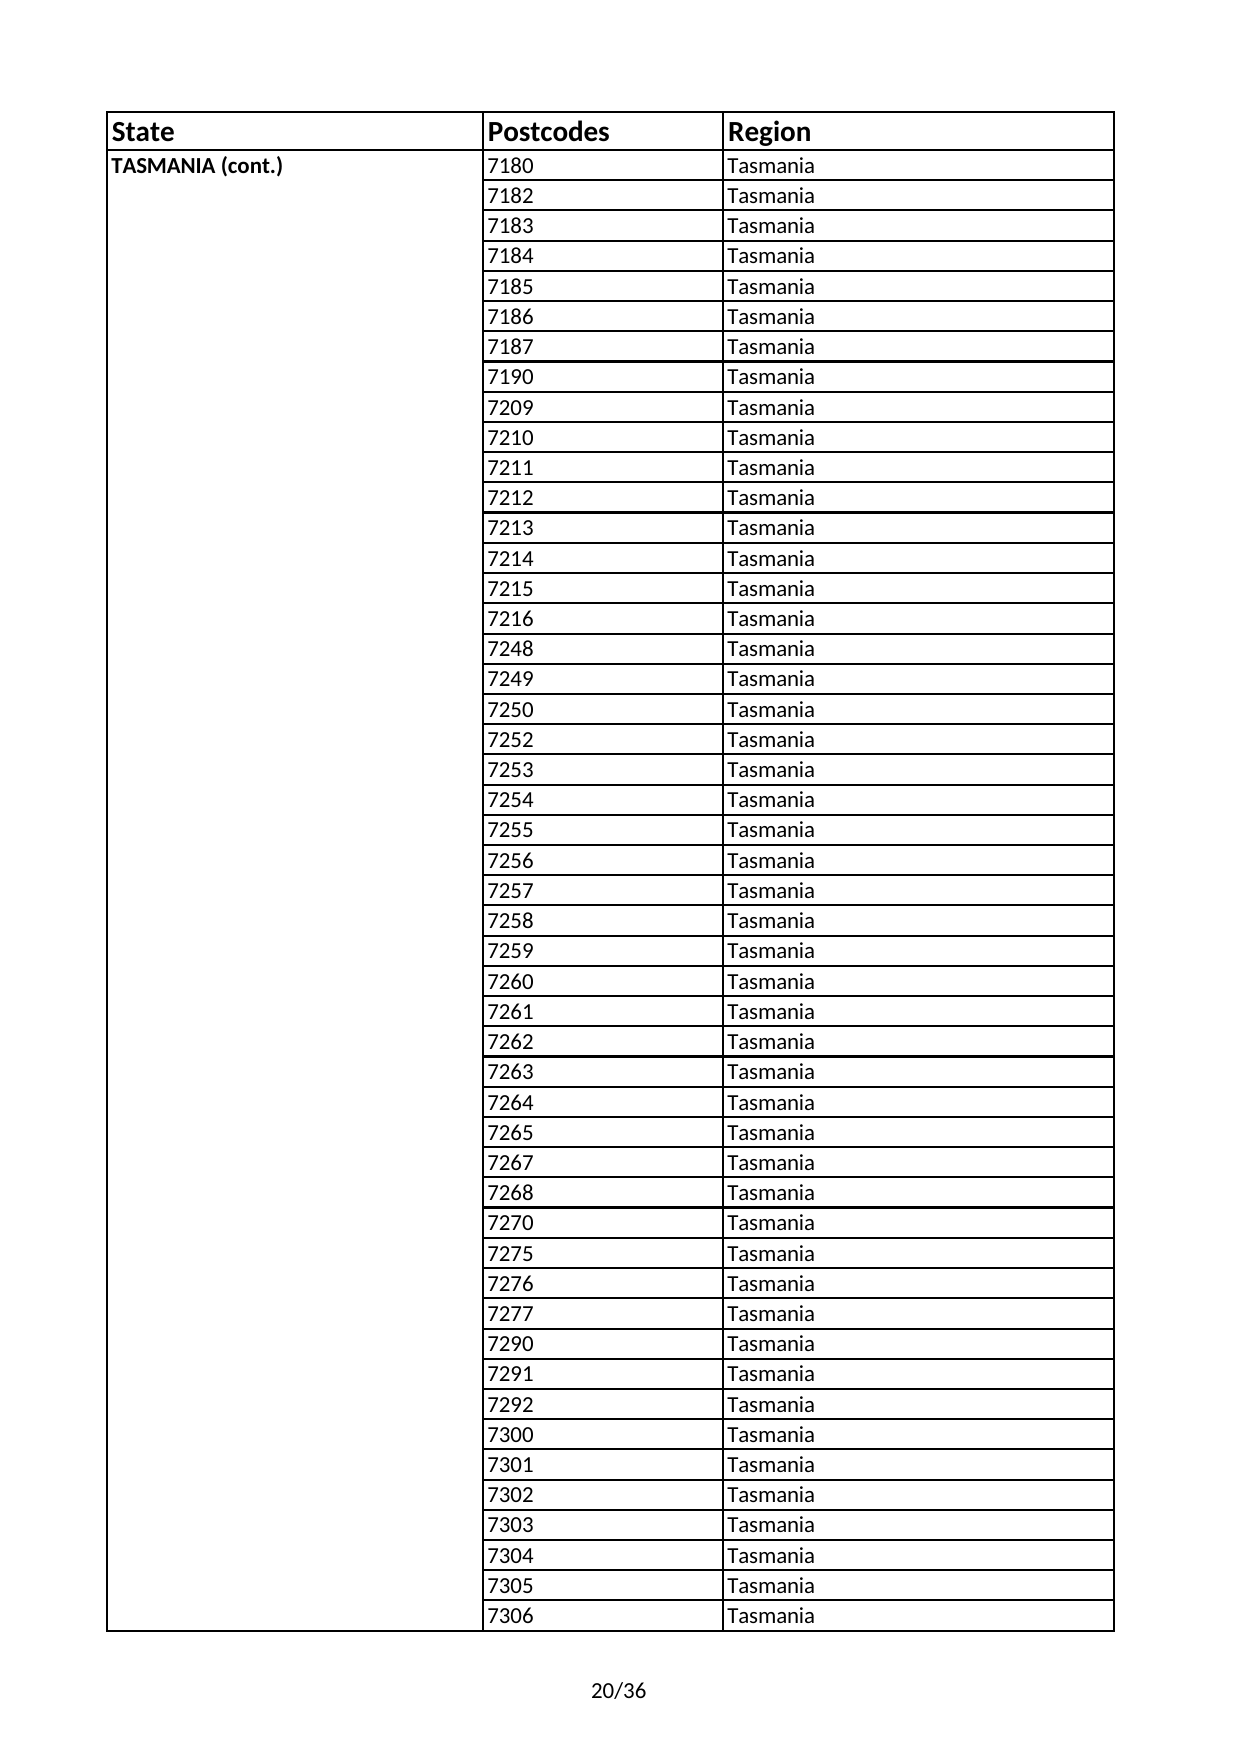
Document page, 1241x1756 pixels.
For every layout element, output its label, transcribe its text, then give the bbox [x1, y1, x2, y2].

table_cell 7262 [484, 1027, 722, 1055]
table_cell 7263 [484, 1058, 722, 1086]
table_cell Tasmania [724, 363, 1113, 391]
table_cell 7258 [484, 906, 722, 934]
table_cell Tasmania [724, 725, 1113, 753]
table_cell Tasmania [724, 1420, 1113, 1448]
table_cell Tasmania [724, 302, 1113, 330]
table_cell 7185 [484, 272, 722, 300]
table_cell Tasmania [724, 997, 1113, 1025]
table_cell Tasmania [724, 272, 1113, 300]
table_cell 7291 [484, 1360, 722, 1388]
table_cell Tasmania [724, 635, 1113, 663]
table_cell 7255 [484, 816, 722, 844]
table_cell Tasmania [724, 1178, 1113, 1206]
table_cell Tasmania [724, 1390, 1113, 1418]
table_cell Tasmania [724, 876, 1113, 904]
table_cell TASMANIA (cont.) [108, 151, 482, 1629]
table_cell Tasmania [724, 242, 1113, 270]
table_cell 7277 [484, 1299, 722, 1327]
table_cell 7305 [484, 1571, 722, 1599]
table_cell 7300 [484, 1420, 722, 1448]
table_cell Tasmania [724, 1058, 1113, 1086]
table_cell 7268 [484, 1178, 722, 1206]
table_cell Tasmania [724, 755, 1113, 783]
table_cell Tasmania [724, 604, 1113, 632]
table_cell Tasmania [724, 1511, 1113, 1539]
table_cell Tasmania [724, 1450, 1113, 1478]
table_cell Tasmania [724, 1571, 1113, 1599]
table_cell 7215 [484, 574, 722, 602]
table_cell 7259 [484, 937, 722, 965]
table_cell Tasmania [724, 211, 1113, 239]
table_cell 7190 [484, 363, 722, 391]
table_cell 7256 [484, 846, 722, 874]
table_cell 7180 [484, 151, 722, 179]
table_header Region [724, 113, 1113, 149]
table_cell 7302 [484, 1481, 722, 1509]
table_cell 7260 [484, 967, 722, 995]
table_cell Tasmania [724, 574, 1113, 602]
table_header State [108, 113, 482, 149]
table_cell 7214 [484, 544, 722, 572]
table_cell 7183 [484, 211, 722, 239]
table_cell 7275 [484, 1239, 722, 1267]
table_cell Tasmania [724, 151, 1113, 179]
table_cell Tasmania [724, 544, 1113, 572]
table_cell Tasmania [724, 332, 1113, 360]
table_cell 7211 [484, 453, 722, 481]
table_cell 7264 [484, 1088, 722, 1116]
table_cell Tasmania [724, 1027, 1113, 1055]
table_cell Tasmania [724, 816, 1113, 844]
table_cell 7213 [484, 514, 722, 542]
table_cell Tasmania [724, 906, 1113, 934]
table_cell Tasmania [724, 423, 1113, 451]
table_cell 7276 [484, 1269, 722, 1297]
table_cell Tasmania [724, 1269, 1113, 1297]
table_cell Tasmania [724, 786, 1113, 814]
table_cell Tasmania [724, 1118, 1113, 1146]
table_cell Tasmania [724, 1299, 1113, 1327]
table_cell Tasmania [724, 1330, 1113, 1358]
table_cell 7249 [484, 665, 722, 693]
table_cell Tasmania [724, 1148, 1113, 1176]
table_cell 7270 [484, 1209, 722, 1237]
table_cell 7303 [484, 1511, 722, 1539]
table_cell 7257 [484, 876, 722, 904]
table_cell Tasmania [724, 846, 1113, 874]
table_cell 7250 [484, 695, 722, 723]
table_cell Tasmania [724, 393, 1113, 421]
table_cell Tasmania [724, 1360, 1113, 1388]
table_cell 7290 [484, 1330, 722, 1358]
table_cell 7306 [484, 1601, 722, 1629]
table_cell 7265 [484, 1118, 722, 1146]
table_cell 7186 [484, 302, 722, 330]
table_cell Tasmania [724, 937, 1113, 965]
table_cell 7210 [484, 423, 722, 451]
table_cell Tasmania [724, 453, 1113, 481]
table_cell Tasmania [724, 695, 1113, 723]
table_cell Tasmania [724, 967, 1113, 995]
table_cell 7254 [484, 786, 722, 814]
table_cell 7182 [484, 181, 722, 209]
table_cell Tasmania [724, 665, 1113, 693]
table_cell 7209 [484, 393, 722, 421]
table_cell Tasmania [724, 1541, 1113, 1569]
table_cell Tasmania [724, 1481, 1113, 1509]
table_cell 7212 [484, 483, 722, 511]
table_cell Tasmania [724, 181, 1113, 209]
table_cell Tasmania [724, 1088, 1113, 1116]
table_cell 7304 [484, 1541, 722, 1569]
table_cell Tasmania [724, 1601, 1113, 1629]
table_cell 7292 [484, 1390, 722, 1418]
table_cell Tasmania [724, 1209, 1113, 1237]
table_cell 7261 [484, 997, 722, 1025]
table_cell Tasmania [724, 483, 1113, 511]
table_cell Tasmania [724, 514, 1113, 542]
table_cell 7187 [484, 332, 722, 360]
table_cell Tasmania [724, 1239, 1113, 1267]
table_cell 7252 [484, 725, 722, 753]
table_cell 7184 [484, 242, 722, 270]
table_header Postcodes [484, 113, 722, 149]
table_cell 7301 [484, 1450, 722, 1478]
table_cell 7267 [484, 1148, 722, 1176]
table_cell 7253 [484, 755, 722, 783]
table_cell 7248 [484, 635, 722, 663]
table_cell 7216 [484, 604, 722, 632]
